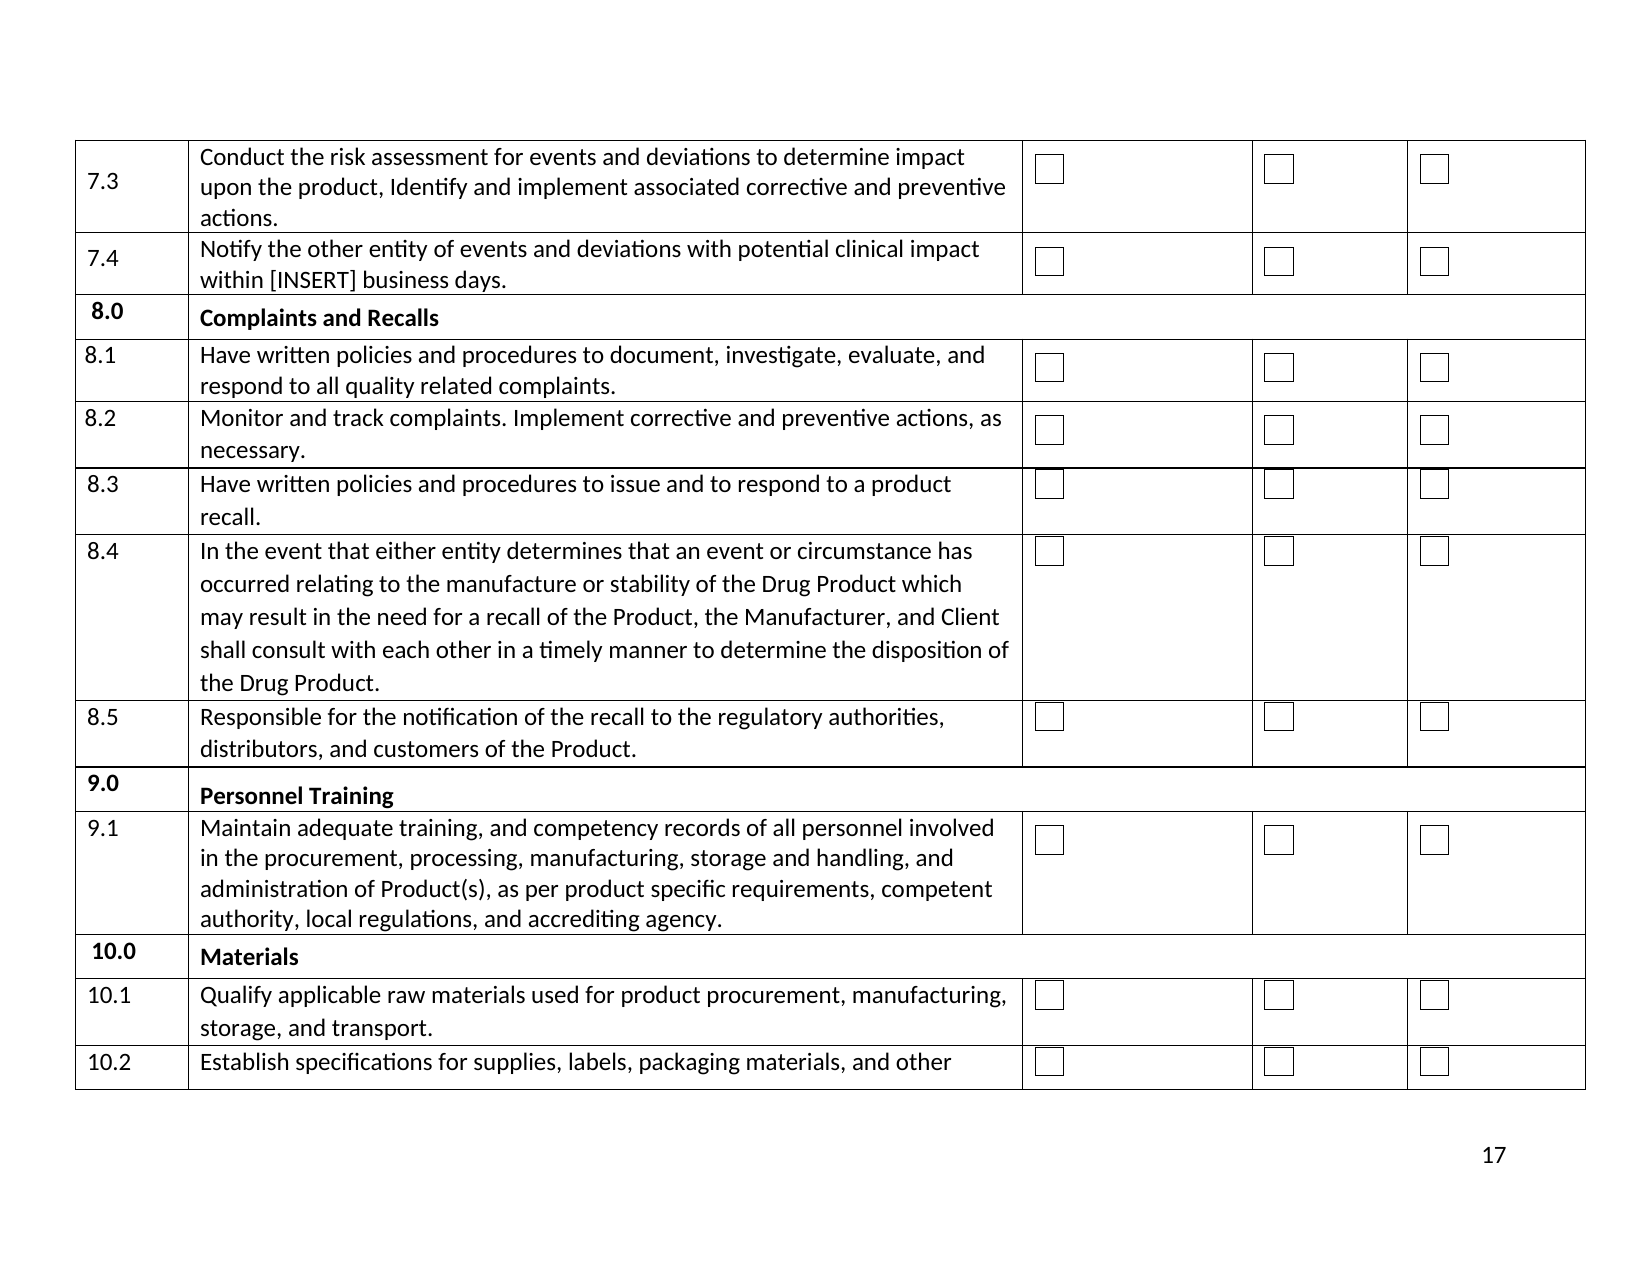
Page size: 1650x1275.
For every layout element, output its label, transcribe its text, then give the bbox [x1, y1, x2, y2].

table_cell Conduct the risk assessment for events and deviations to determine impact upon the product, Identify and implement associated corrective and preventive actions. [189, 141, 1022, 232]
table_cell 9.1 [76, 812, 188, 934]
table_cell [1253, 233, 1407, 294]
table_cell 10.2 [76, 1046, 188, 1089]
table_cell Maintain adequate training, and competency records of all personnel involved in the procurement, processing, manufacturing, storage and handling, and administration of Product(s), as per product specific requirements, competent authority, local regulations, and accrediting agency. [189, 812, 1022, 934]
table_cell 7.4 [76, 233, 188, 294]
table_cell [1023, 469, 1252, 534]
table_cell [1408, 340, 1585, 401]
table_cell [1408, 535, 1585, 700]
table_cell Qualify applicable raw materials used for product procurement, manufacturing, storage, and transport. [189, 979, 1022, 1045]
table_cell [1408, 701, 1585, 766]
table_cell Monitor and track complaints. Implement corrective and preventive actions, as necessary. [189, 402, 1022, 467]
table_cell Personnel Training [189, 768, 1585, 811]
table_cell [1408, 402, 1585, 467]
table_cell [1023, 979, 1252, 1045]
table_cell [1408, 233, 1585, 294]
table_cell [1023, 233, 1252, 294]
table_cell [1408, 469, 1585, 534]
table_cell Complaints and Recalls [189, 295, 1585, 338]
table_cell 8.4 [76, 535, 188, 700]
table_cell [1253, 340, 1407, 401]
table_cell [189, 1046, 1022, 1089]
table_cell [1408, 1046, 1585, 1089]
table_cell [1253, 701, 1407, 766]
table_cell Materials [189, 935, 1585, 978]
table_cell [1253, 535, 1407, 700]
table_cell 9.0 [76, 768, 188, 811]
table_cell Notify the other entity of events and deviations with potential clinical impact within [INSERT] business days. [189, 233, 1022, 294]
table_cell [1253, 141, 1407, 232]
table_cell [1023, 812, 1252, 934]
table_cell 10.1 [76, 979, 188, 1045]
table_cell 8.1 [76, 340, 188, 401]
table_cell Have written policies and procedures to issue and to respond to a product recall. [189, 469, 1022, 534]
table_cell [1023, 1046, 1252, 1089]
table_cell 7.3 [76, 141, 188, 232]
table_cell [1253, 469, 1407, 534]
table_cell [1023, 141, 1252, 232]
table_cell [1253, 1046, 1407, 1089]
table_cell [1253, 812, 1407, 934]
table_cell [1023, 402, 1252, 467]
table_cell [1408, 979, 1585, 1045]
table_cell Responsible for the notification of the recall to the regulatory authorities, distributors, and customers of the Product. [189, 701, 1022, 766]
table_cell [1023, 701, 1252, 766]
table_cell [1023, 535, 1252, 700]
table_cell 8.3 [76, 469, 188, 534]
table_cell [1253, 979, 1407, 1045]
table_cell [1253, 402, 1407, 467]
table_cell Have written policies and procedures to document, investigate, evaluate, and respond to all quality related complaints. [189, 340, 1022, 401]
table_cell [1023, 340, 1252, 401]
table_cell 8.0 [76, 295, 188, 338]
table_cell 8.5 [76, 701, 188, 766]
table_cell 10.0 [76, 935, 188, 978]
table_cell 8.2 [76, 402, 188, 467]
table_cell In the event that either entity determines that an event or circumstance has occurred relating to the manufacture or stability of the Drug Product which may result in the need for a recall of the Product, the Manufacturer, and Client shall consult with each other in a timely manner to determine the disposition of the Drug Product. [189, 535, 1022, 700]
table_cell [1408, 812, 1585, 934]
table_cell [1408, 141, 1585, 232]
